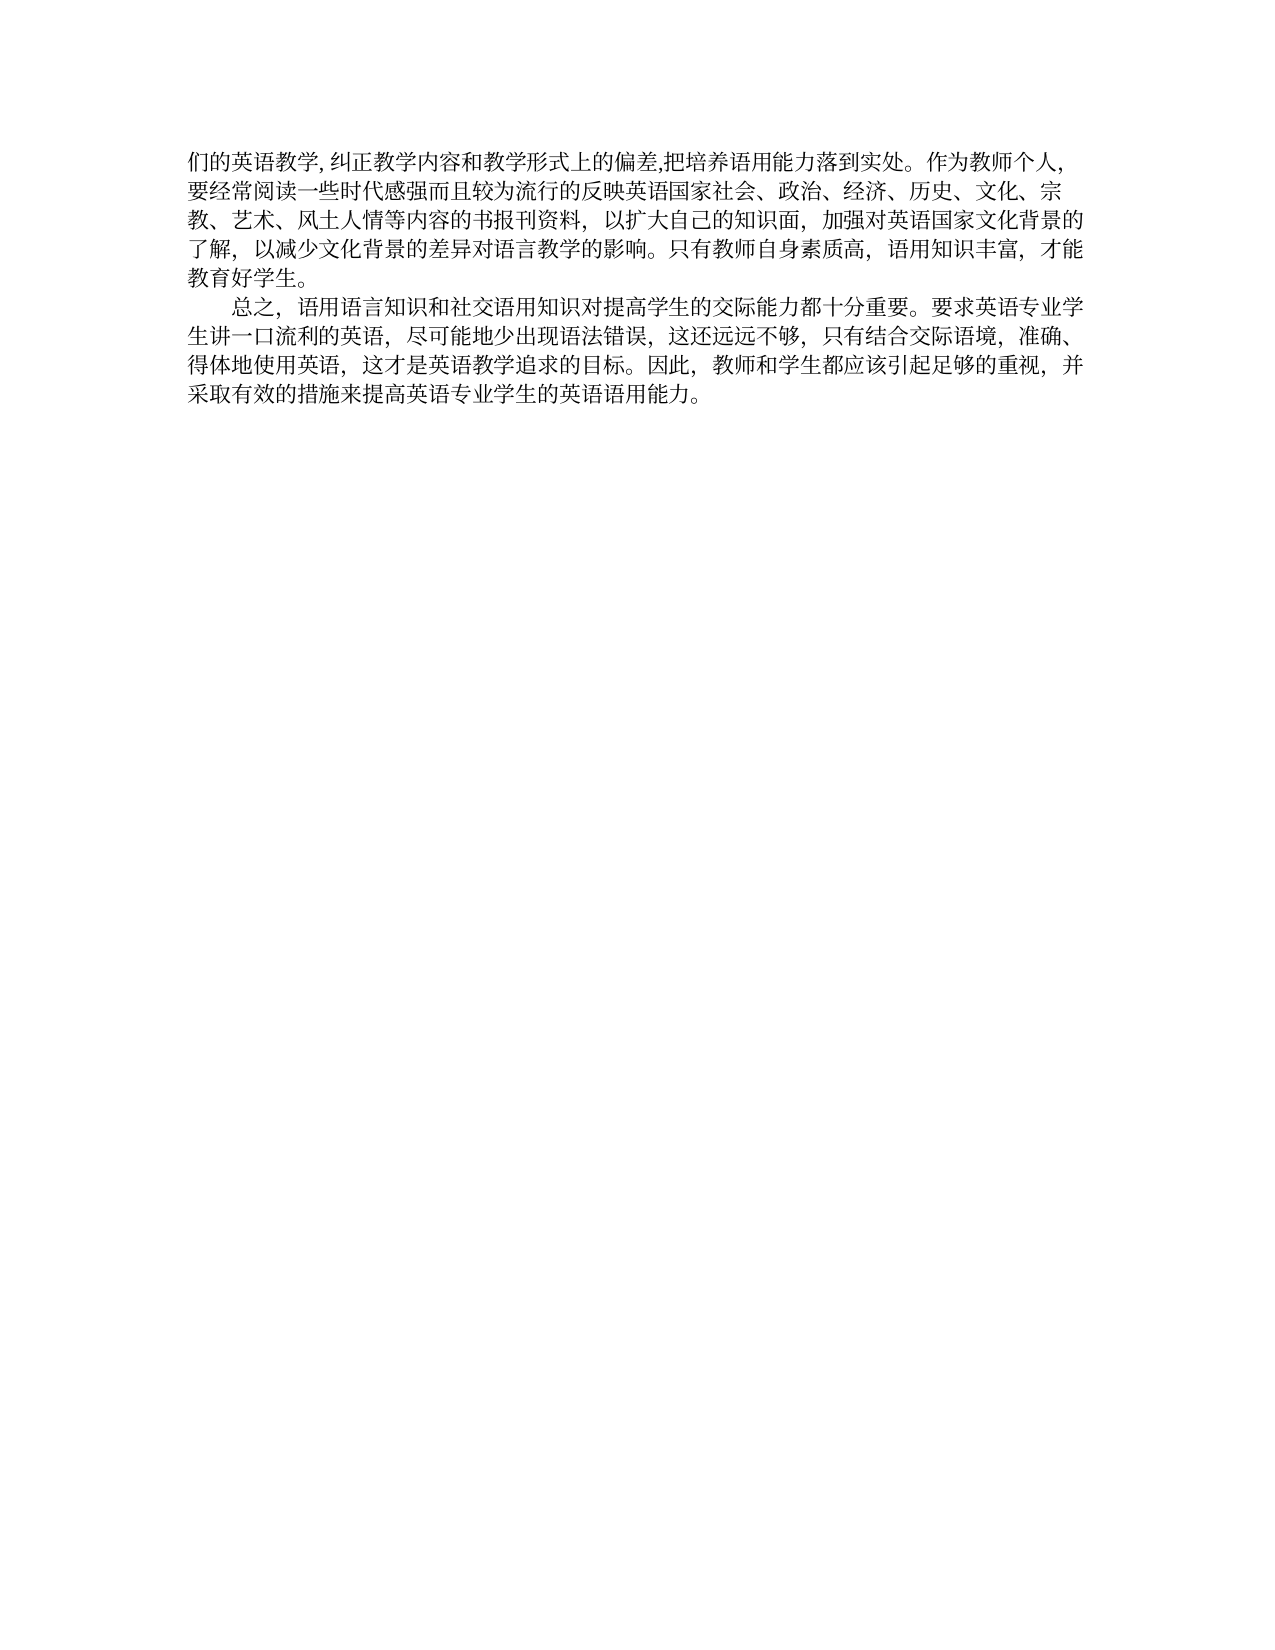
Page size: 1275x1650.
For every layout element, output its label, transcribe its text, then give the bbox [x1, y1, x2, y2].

text 总之，语用语言知识和社交语用知识对提高学生的交际能力都十分重要。要求英语专业学生讲一口流利的英语，尽可能地少出现语法错误，这还远远不够，只有结合交际语境，准确、得体地使用英语，这才是英语教学追求的目标。因此，教师和学生都应该引起足够的重视，并采取有效的措施来提高英语专业学生的英语语用能力。 [187, 295, 1087, 407]
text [187, 150, 1087, 291]
